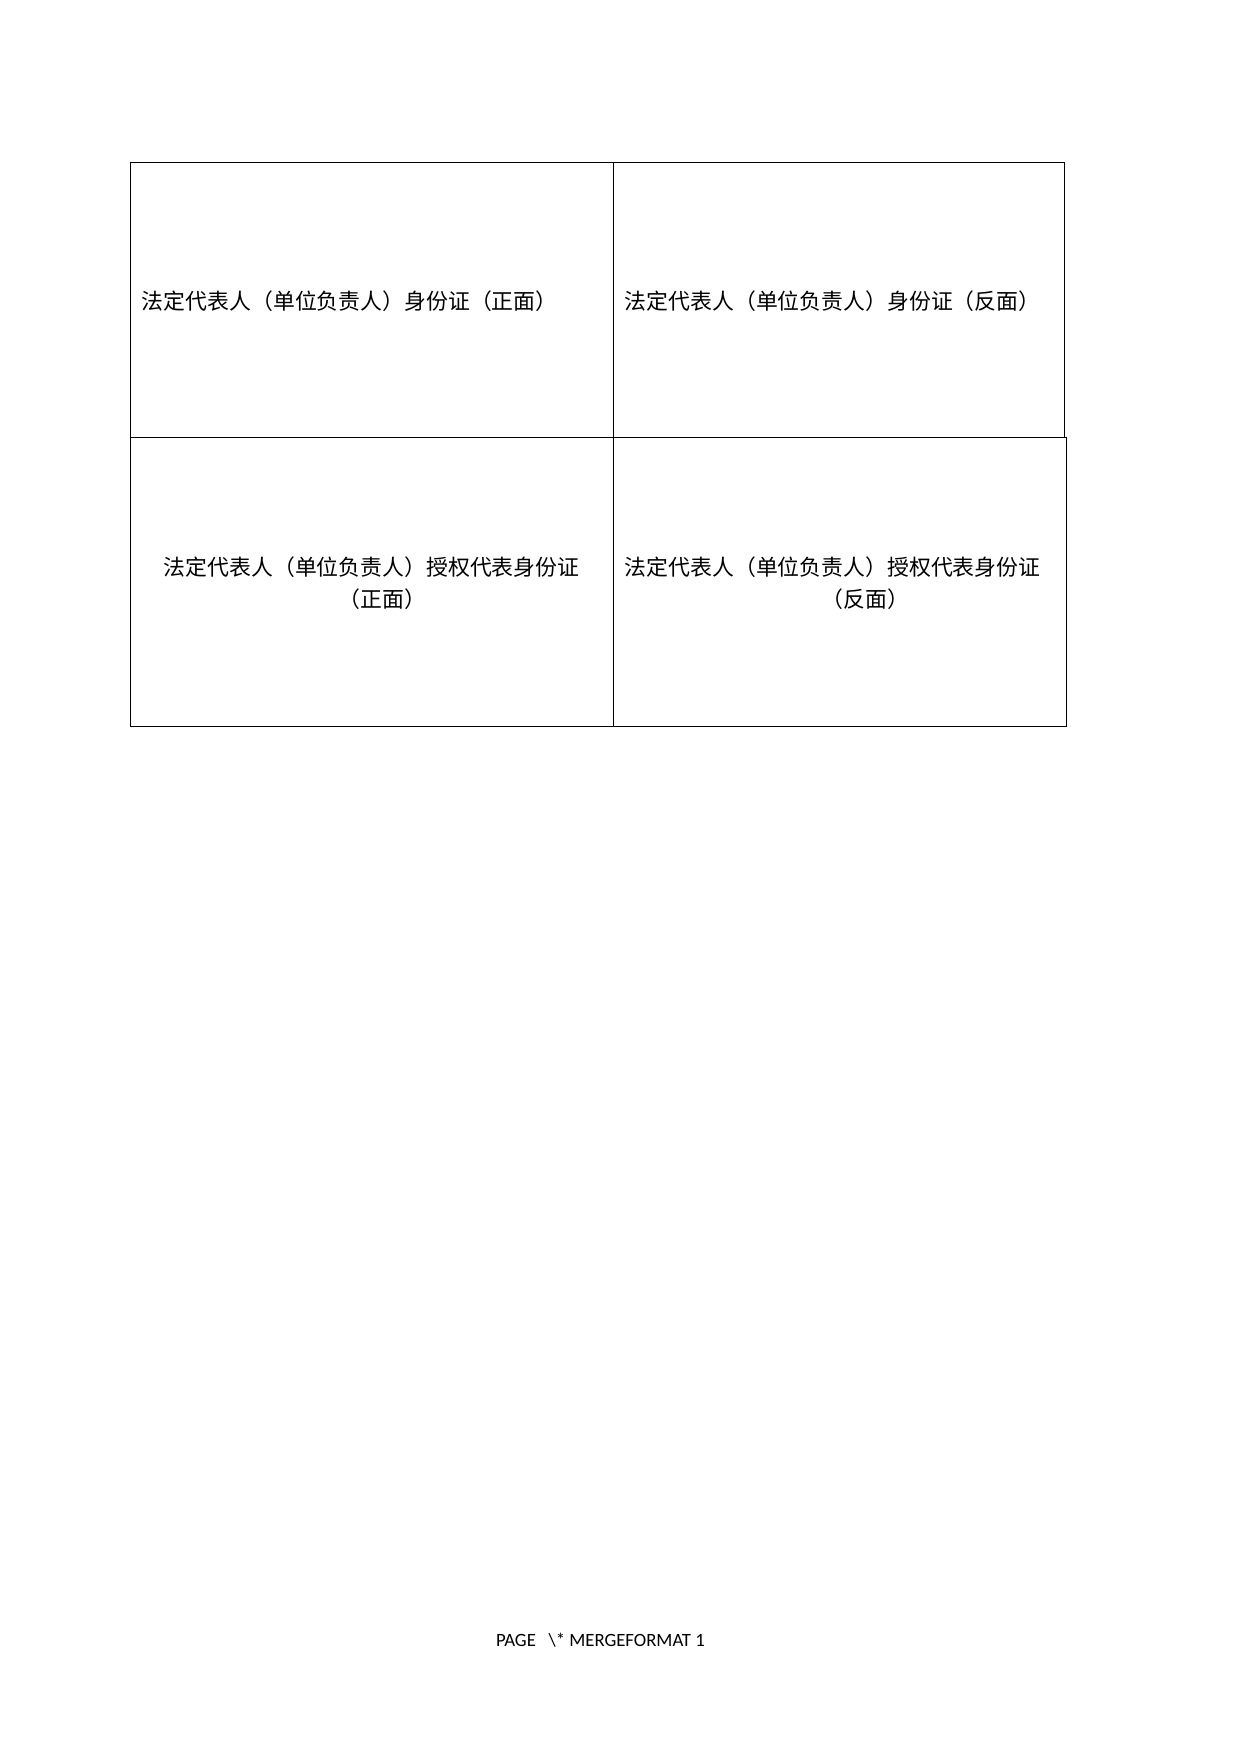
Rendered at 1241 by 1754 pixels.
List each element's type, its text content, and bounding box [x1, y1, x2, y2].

table_cell 法定代表人（单位负责人）授权代表身份证 （反面） [614, 438, 1066, 726]
table_cell 法定代表人（单位负责人）授权代表身份证 （正面） [131, 438, 613, 726]
table_header 法定代表人（单位负责人）身份证（正面） [131, 163, 613, 437]
table_header 法定代表人（单位负责人）身份证（反面） [614, 163, 1064, 437]
